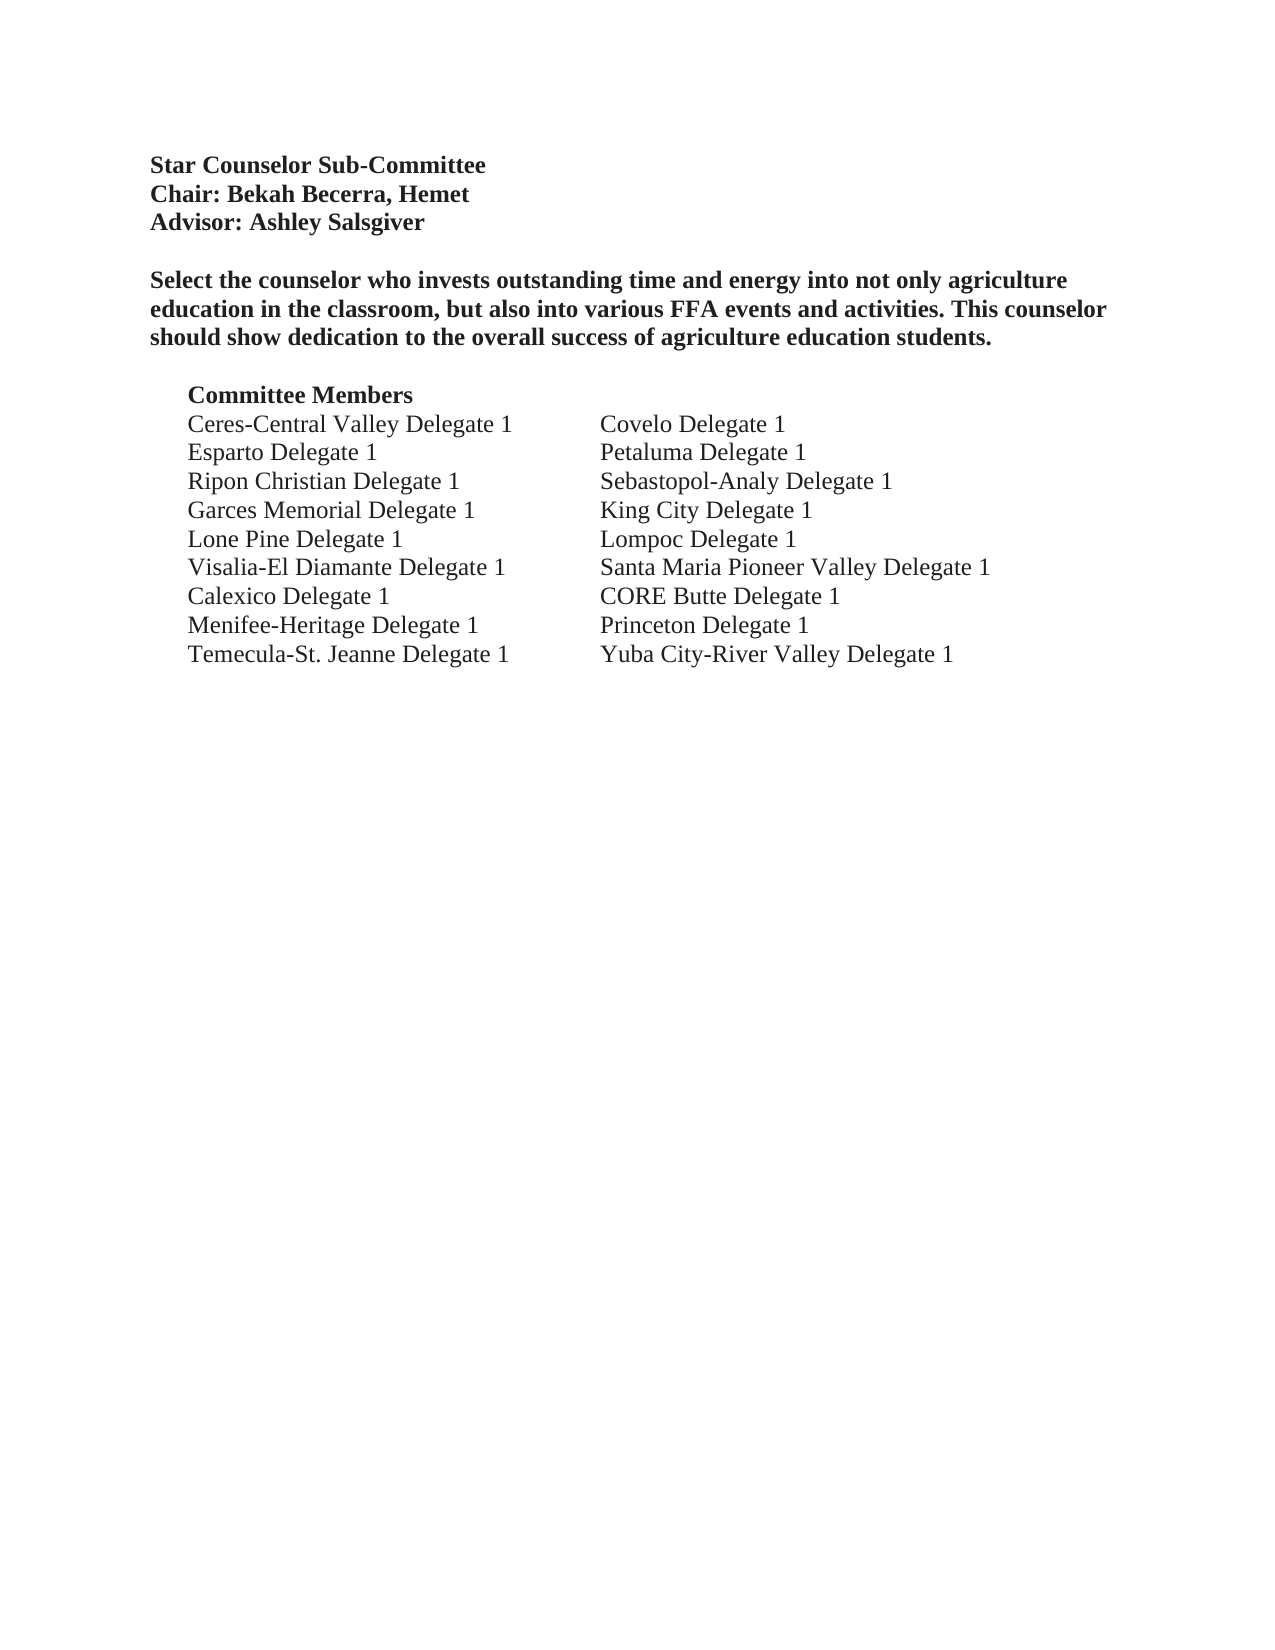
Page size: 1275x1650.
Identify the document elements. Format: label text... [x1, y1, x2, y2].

text Garces Memorial Delegate 1 King City Delegate 1 [187, 495, 1125, 524]
text Calexico Delegate 1 CORE Butte Delegate 1 [187, 581, 1125, 610]
text Committee Members [187, 380, 1125, 409]
text Advisor: Ashley Salsgiver [150, 207, 1125, 236]
text Visalia-El Diamante Delegate 1 Santa Maria Pioneer Valley Delegate 1 [187, 552, 1125, 581]
text Star Counselor Sub-Committee [150, 150, 1125, 179]
text Lone Pine Delegate 1 Lompoc Delegate 1 [187, 524, 1125, 552]
text Temecula-St. Jeanne Delegate 1 Yuba City-River Valley Delegate 1 [187, 639, 1125, 667]
text Menifee-Heritage Delegate 1 Princeton Delegate 1 [187, 610, 1125, 639]
text Esparto Delegate 1 Petaluma Delegate 1 [187, 437, 1125, 466]
text Ceres-Central Valley Delegate 1 Covelo Delegate 1 [187, 409, 1125, 437]
text Ripon Christian Delegate 1 Sebastopol-Analy Delegate 1 [187, 466, 1125, 495]
text Select the counselor who invests outstanding time and energy into not only agriculture education in the classroom, but also into various FFA events and activities. This counselor should show dedication to the overall success of agriculture education students. [150, 265, 1125, 351]
text Chair: Bekah Becerra, Hemet [150, 179, 1125, 207]
